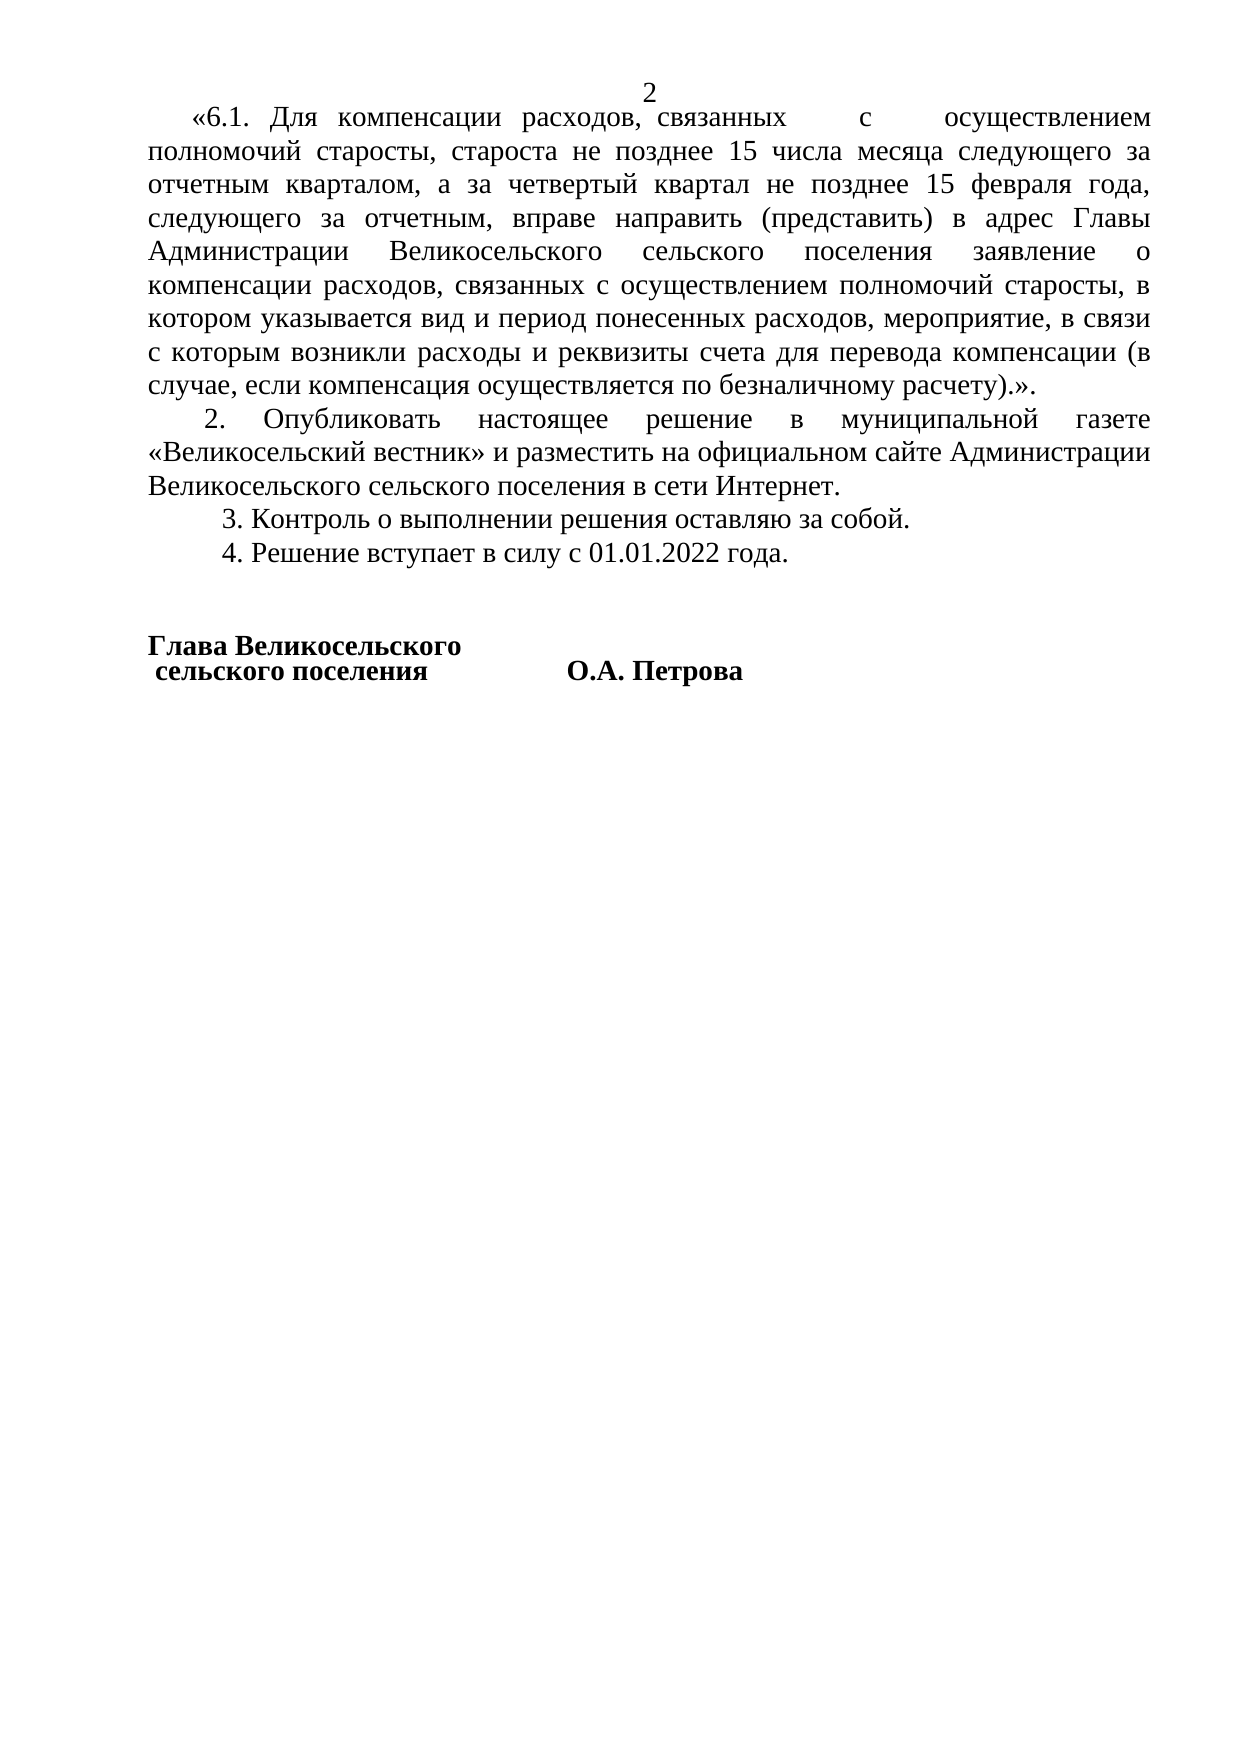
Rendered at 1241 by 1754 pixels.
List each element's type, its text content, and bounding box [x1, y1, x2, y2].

text 3. Контроль о выполнении решения оставляю за собой. [148, 502, 1152, 535]
text сельского поселения О.А. Петрова [148, 661, 1152, 686]
text Глава Великосельского [148, 636, 1152, 661]
text 2. Опубликовать настоящее решение в муниципальной газете «Великосельский вестник» и разместить на официальном сайте Администрации Великосельского сельского поселения в сети Интернет. [148, 401, 1152, 502]
text «6.1. Для компенсации расходов, связанных с осуществлением полномочий старосты, староста не позднее 15 числа месяца следующего за отчетным кварталом, а за четвертый квартал не позднее 15 февраля года, следующего за отчетным, вправе направить (представить) в адрес Главы Администрации Великосельского сельского поселения заявление о компенсации расходов, связанных с осуществлением полномочий старосты, в котором указывается вид и период понесенных расходов, мероприятие, в связи с которым возникли расходы и реквизиты счета для перевода компенсации (в случае, если компенсация осуществляется по безналичному расчету).». [148, 99, 1152, 401]
text 4. Решение вступает в силу с 01.01.2022 года. [148, 535, 1152, 569]
